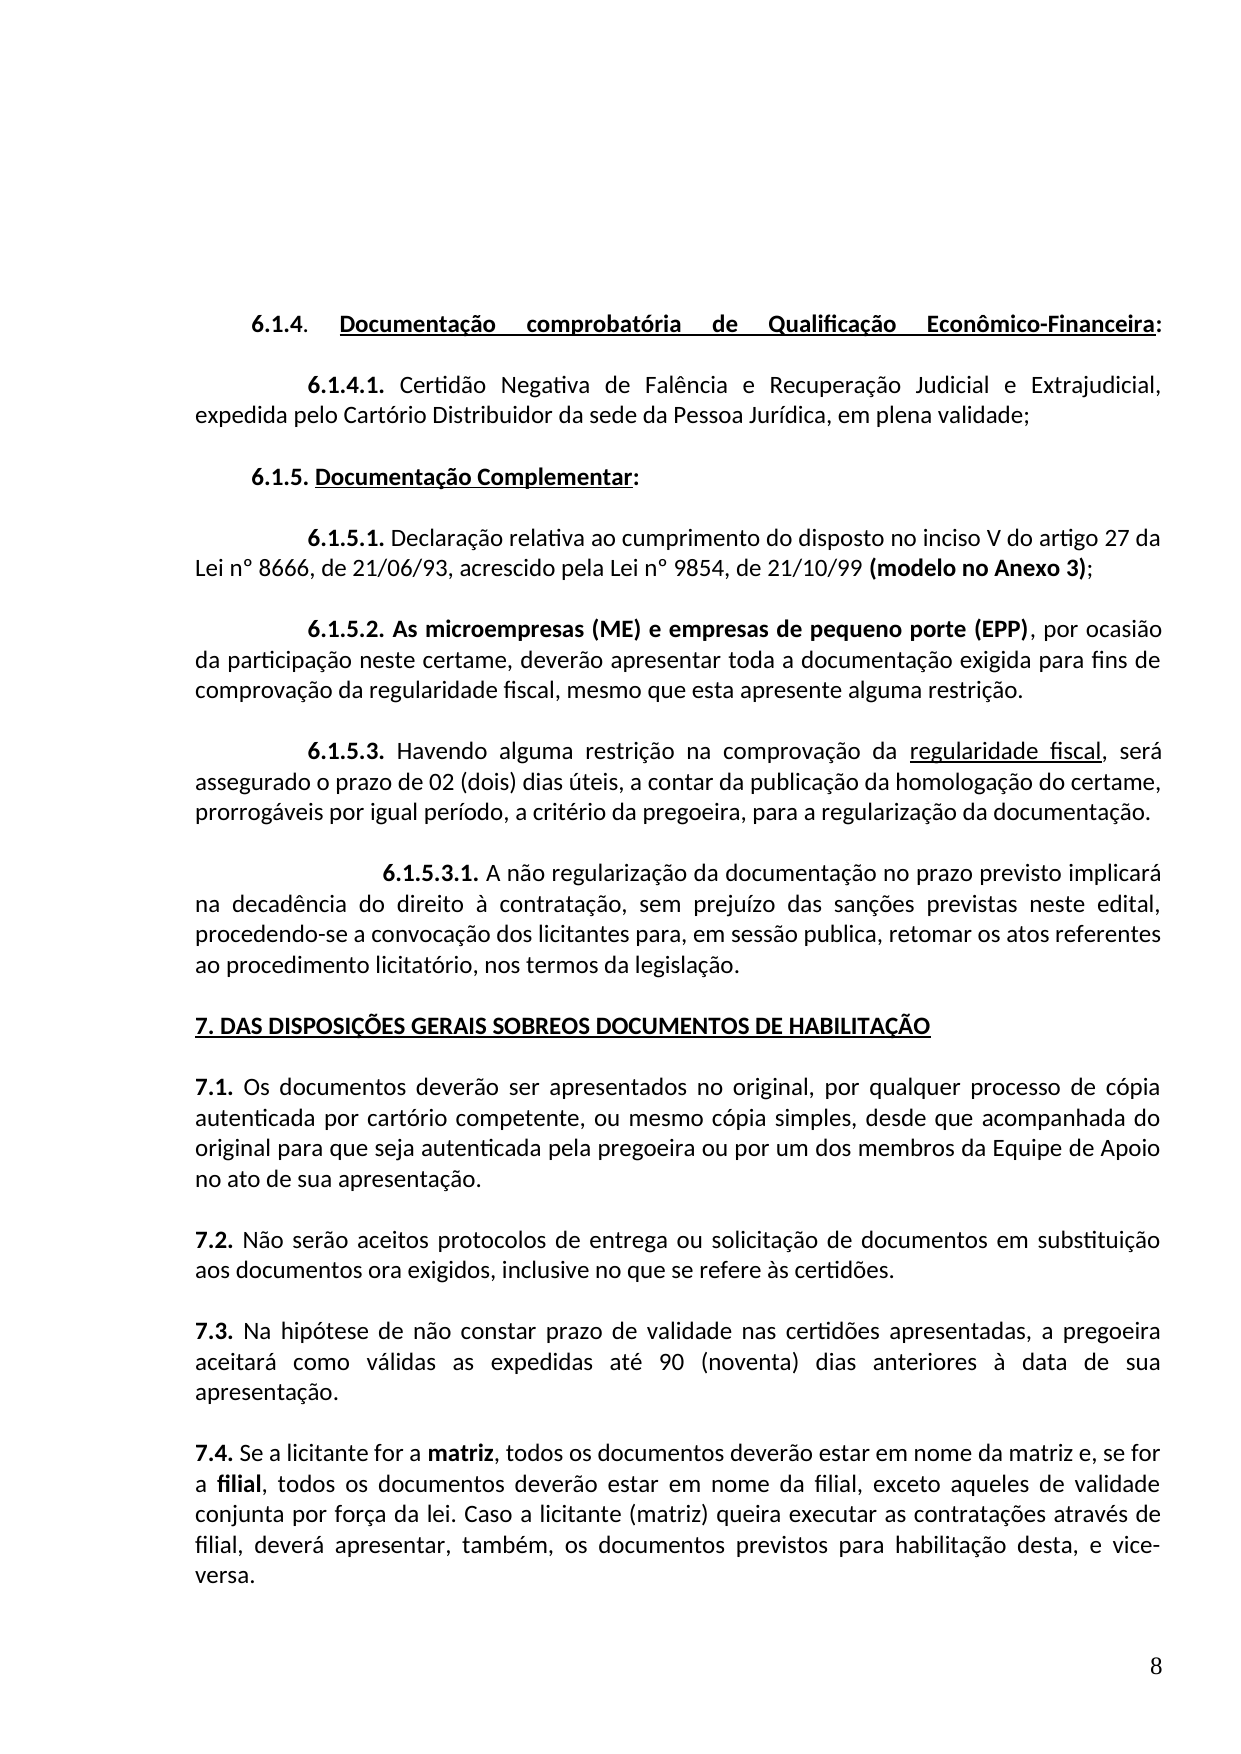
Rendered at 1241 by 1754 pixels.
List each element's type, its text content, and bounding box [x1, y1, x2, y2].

text 7.2. Não serão aceitos protocolos de entrega ou solicitação de documentos em substituição aos documentos ora exigidos, inclusive no que se refere às certidões. [195, 1224, 1162, 1285]
text 7.4. Se a licitante for a matriz, todos os documentos deverão estar em nome da matriz e, se for a filial, todos os documentos deverão estar em nome da filial, exceto aqueles de validade conjunta por força da lei. Caso a licitante (matriz) queira executar as contratações através de filial, deverá apresentar, também, os documentos previstos para habilitação desta, e vice-versa. [195, 1437, 1162, 1590]
text 6.1.5. Documentação Complementar: [195, 461, 1162, 491]
text 6.1.4. Documentação comprobatória de Qualificação Econômico-Financeira: 6.1.4.1. Certidão Negativa de Falência e Recuperação Judicial e Extrajudicial, expedida pelo Cartório Distribuidor da sede da Pessoa Jurídica, em plena validade; [195, 308, 1162, 430]
text 6.1.5.1. Declaração relativa ao cumprimento do disposto no inciso V do artigo 27 da Lei nº 8666, de 21/06/93, acrescido pela Lei nº 9854, de 21/10/99 (modelo no Anexo 3); [195, 522, 1162, 583]
text 6.1.5.3. Havendo alguma restrição na comprovação da regularidade fiscal, será assegurado o prazo de 02 (dois) dias úteis, a contar da publicação da homologação do certame, prorrogáveis por igual período, a critério da pregoeira, para a regularização da documentação. [195, 735, 1162, 827]
text 6.1.5.2. As microempresas (ME) e empresas de pequeno porte (EPP), por ocasião da participação neste certame, deverão apresentar toda a documentação exigida para fins de comprovação da regularidade fiscal, mesmo que esta apresente alguma restrição. [195, 613, 1162, 705]
text 7.1. Os documentos deverão ser apresentados no original, por qualquer processo de cópia autenticada por cartório competente, ou mesmo cópia simples, desde que acompanhada do original para que seja autenticada pela pregoeira ou por um dos membros da Equipe de Apoio no ato de sua apresentação. [195, 1071, 1162, 1193]
text 7.3. Na hipótese de não constar prazo de validade nas certidões apresentadas, a pregoeira aceitará como válidas as expedidas até 90 (noventa) dias anteriores à data de sua apresentação. [195, 1315, 1162, 1407]
text 7. DAS DISPOSIÇÕES GERAIS SOBREOS DOCUMENTOS DE HABILITAÇÃO [195, 1010, 1162, 1041]
text 6.1.5.3.1. A não regularização da documentação no prazo previsto implicará na decadência do direito à contratação, sem prejuízo das sanções previstas neste edital, procedendo-se a convocação dos licitantes para, em sessão publica, retomar os atos referentes ao procedimento licitatório, nos termos da legislação. [195, 857, 1162, 979]
